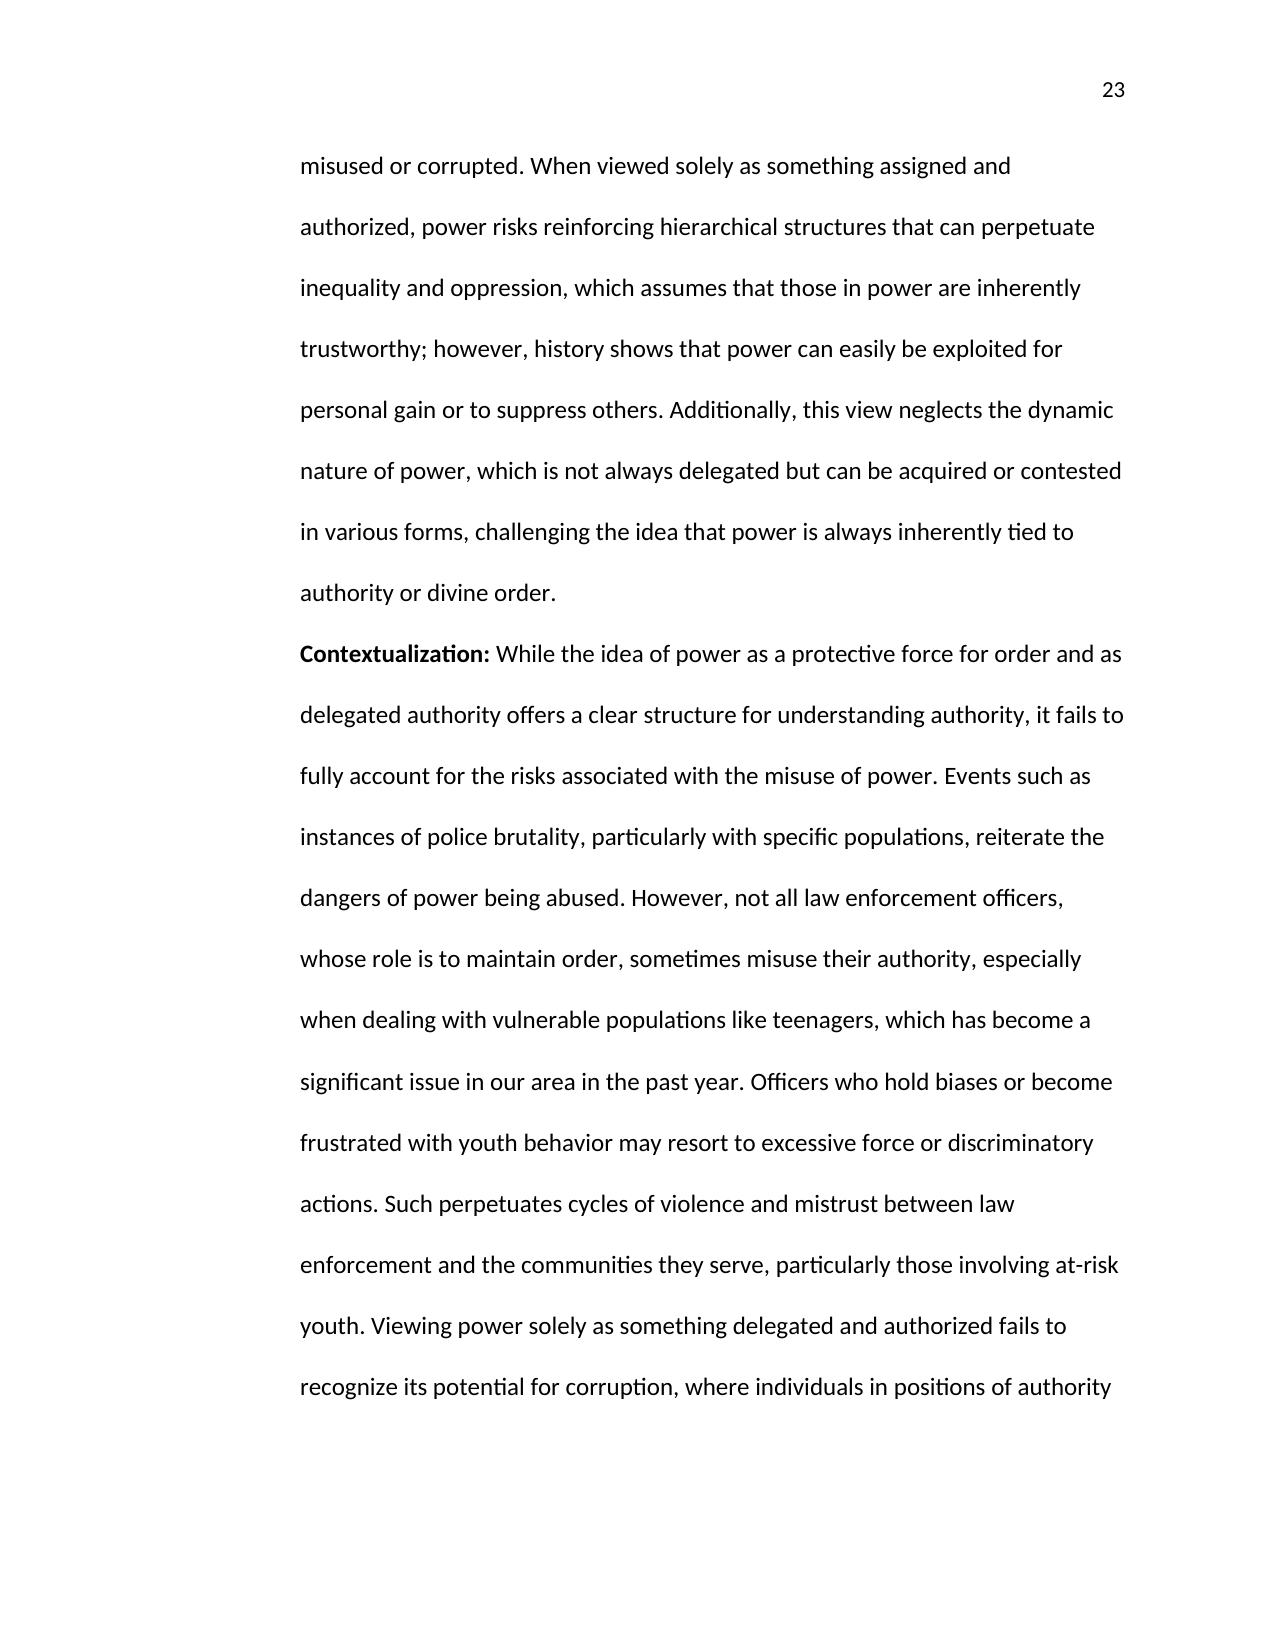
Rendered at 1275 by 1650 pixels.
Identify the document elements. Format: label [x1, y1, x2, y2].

text [300, 638, 1125, 1401]
text [300, 150, 1125, 608]
